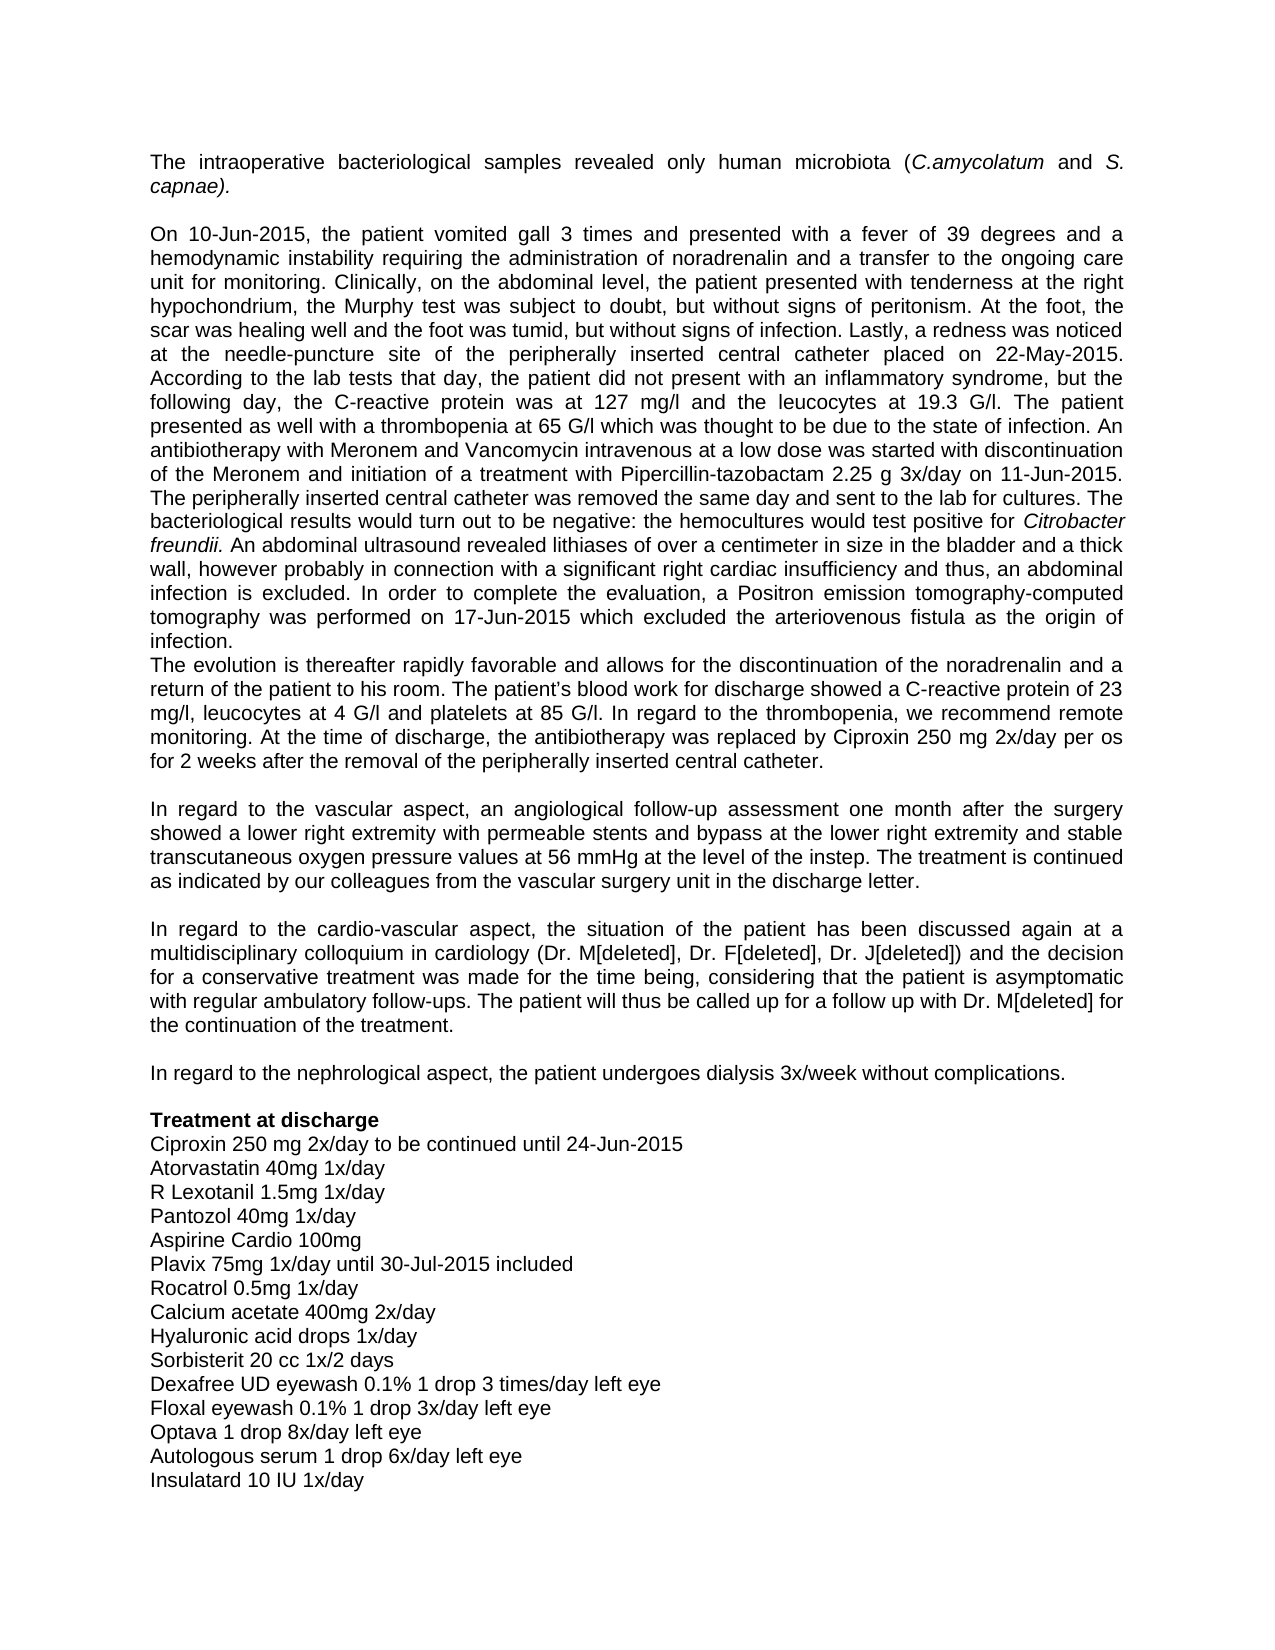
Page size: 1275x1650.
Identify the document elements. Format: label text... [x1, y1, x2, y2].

text Pantozol 40mg 1x/day [150, 1204, 1125, 1228]
text Ciproxin 250 mg 2x/day to be continued until 24-Jun-2015 [150, 1132, 1125, 1156]
text The evolution is thereafter rapidly favorable and allows for the discontinuation of the noradrenalin and a return of the patient to his room. The patient’s blood work for discharge showed a C-reactive protein of 23 mg/l, leucocytes at 4 G/l and platelets at 85 G/l. In regard to the thrombopenia, we recommend remote monitoring. At the time of discharge, the antibiotherapy was replaced by Ciproxin 250 mg 2x/day per os for 2 weeks after the removal of the peripherally inserted central catheter. [150, 653, 1125, 773]
text Calcium acetate 400mg 2x/day [150, 1300, 1125, 1324]
text Rocatrol 0.5mg 1x/day [150, 1276, 1125, 1300]
text Autologous serum 1 drop 6x/day left eye [150, 1444, 1125, 1468]
text Treatment at discharge [150, 1108, 1125, 1132]
text Optava 1 drop 8x/day left eye [150, 1420, 1125, 1444]
text Insulatard 10 IU 1x/day [150, 1468, 1125, 1492]
text Aspirine Cardio 100mg [150, 1228, 1125, 1252]
text Dexafree UD eyewash 0.1% 1 drop 3 times/day left eye [150, 1372, 1125, 1396]
text On 10-Jun-2015, the patient vomited gall 3 times and presented with a fever of 39 degrees and a hemodynamic instability requiring the administration of noradrenalin and a transfer to the ongoing care unit for monitoring. Clinically, on the abdominal level, the patient presented with tenderness at the right hypochondrium, the Murphy test was subject to doubt, but without signs of peritonism. At the foot, the scar was healing well and the foot was tumid, but without signs of infection. Lastly, a redness was noticed at the needle-puncture site of the peripherally inserted central catheter placed on 22-May-2015. According to the lab tests that day, the patient did not present with an inflammatory syndrome, but the following day, the C-reactive protein was at 127 mg/l and the leucocytes at 19.3 G/l. The patient presented as well with a thrombopenia at 65 G/l which was thought to be due to the state of infection. An antibiotherapy with Meronem and Vancomycin intravenous at a low dose was started with discontinuation of the Meronem and initiation of a treatment with Pipercillin-tazobactam 2.25 g 3x/day on 11-Jun-2015. The peripherally inserted central catheter was removed the same day and sent to the lab for cultures. The bacteriological results would turn out to be negative: the hemocultures would test positive for Citrobacter freundii. An abdominal ultrasound revealed lithiases of over a centimeter in size in the bladder and a thick wall, however probably in connection with a significant right cardiac insufficiency and thus, an abdominal infection is excluded. In order to complete the evaluation, a Positron emission tomography-computed tomography was performed on 17-Jun-2015 which excluded the arteriovenous fistula as the origin of infection. [150, 222, 1125, 653]
text The intraoperative bacteriological samples revealed only human microbiota (C.amycolatum and S. capnae). [150, 150, 1125, 198]
text Atorvastatin 40mg 1x/day [150, 1156, 1125, 1180]
text In regard to the nephrological aspect, the patient undergoes dialysis 3x/week without complications. [150, 1060, 1125, 1084]
text Sorbisterit 20 cc 1x/2 days [150, 1348, 1125, 1372]
text In regard to the vascular aspect, an angiological follow-up assessment one month after the surgery showed a lower right extremity with permeable stents and bypass at the lower right extremity and stable transcutaneous oxygen pressure values at 56 mmHg at the level of the instep. The treatment is continued as indicated by our colleagues from the vascular surgery unit in the discharge letter. [150, 797, 1125, 893]
text R Lexotanil 1.5mg 1x/day [150, 1180, 1125, 1204]
text Floxal eyewash 0.1% 1 drop 3x/day left eye [150, 1396, 1125, 1420]
text Hyaluronic acid drops 1x/day [150, 1324, 1125, 1348]
text Plavix 75mg 1x/day until 30-Jul-2015 included [150, 1252, 1125, 1276]
text In regard to the cardio-vascular aspect, the situation of the patient has been discussed again at a multidisciplinary colloquium in cardiology (Dr. M[deleted], Dr. F[deleted], Dr. J[deleted]) and the decision for a conservative treatment was made for the time being, considering that the patient is asymptomatic with regular ambulatory follow-ups. The patient will thus be called up for a follow up with Dr. M[deleted] for the continuation of the treatment. [150, 917, 1125, 1036]
